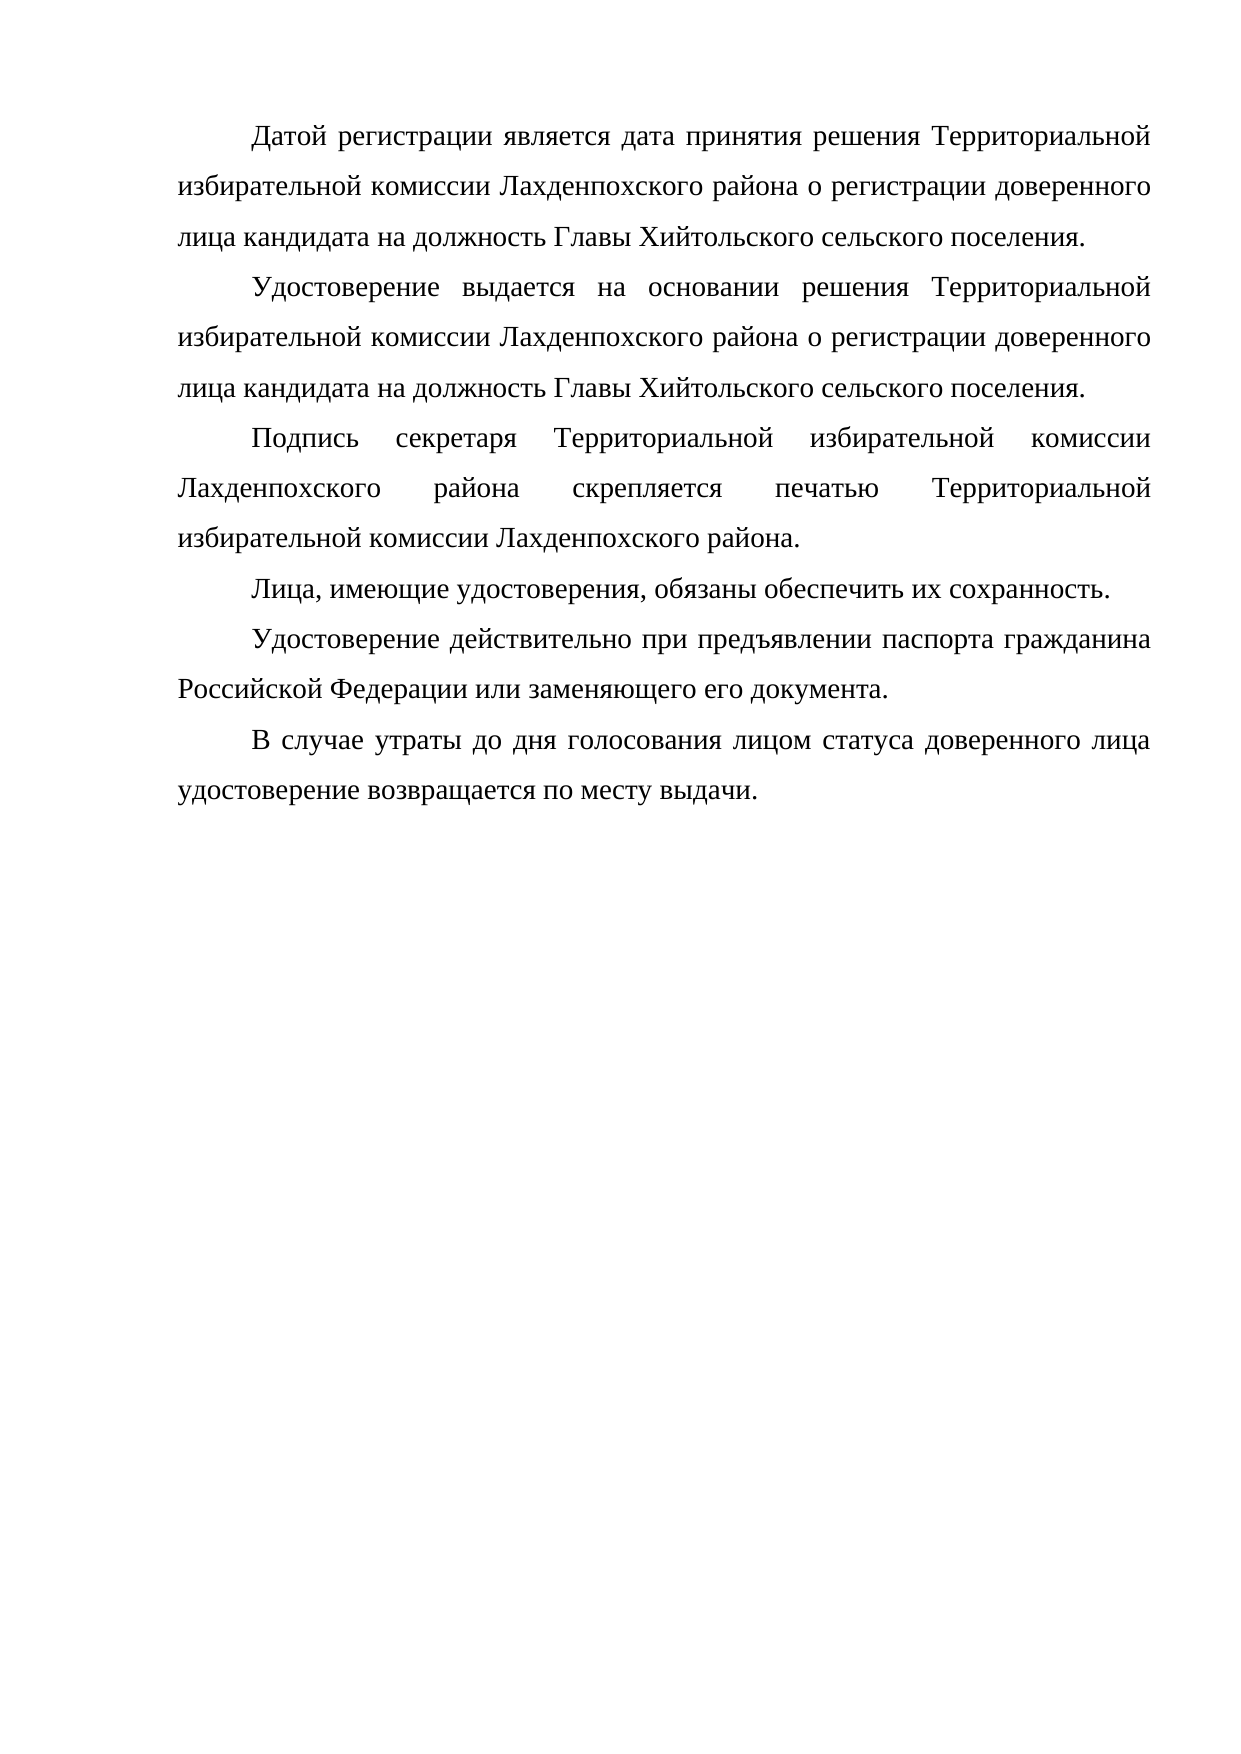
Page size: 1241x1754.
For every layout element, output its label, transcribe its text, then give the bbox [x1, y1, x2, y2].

text Подпись секретаря Территориальной избирательной комиссии Лахденпохского района скрепляется печатью Территориальной избирательной комиссии Лахденпохского района. [177, 420, 1152, 554]
text Удостоверение действительно при предъявлении паспорта гражданина Российской Федерации или заменяющего его документа. [177, 621, 1152, 705]
text Датой регистрации является дата принятия решения Территориальной избирательной комиссии Лахденпохского района о регистрации доверенного лица кандидата на должность Главы Хийтольского сельского поселения. [177, 118, 1152, 252]
text В случае утраты до дня голосования лицом статуса доверенного лица удостоверение возвращается по месту выдачи. [177, 722, 1152, 806]
text Лица, имеющие удостоверения, обязаны обеспечить их сохранность. [177, 571, 1152, 604]
text Удостоверение выдается на основании решения Территориальной избирательной комиссии Лахденпохского района о регистрации доверенного лица кандидата на должность Главы Хийтольского сельского поселения. [177, 269, 1152, 403]
